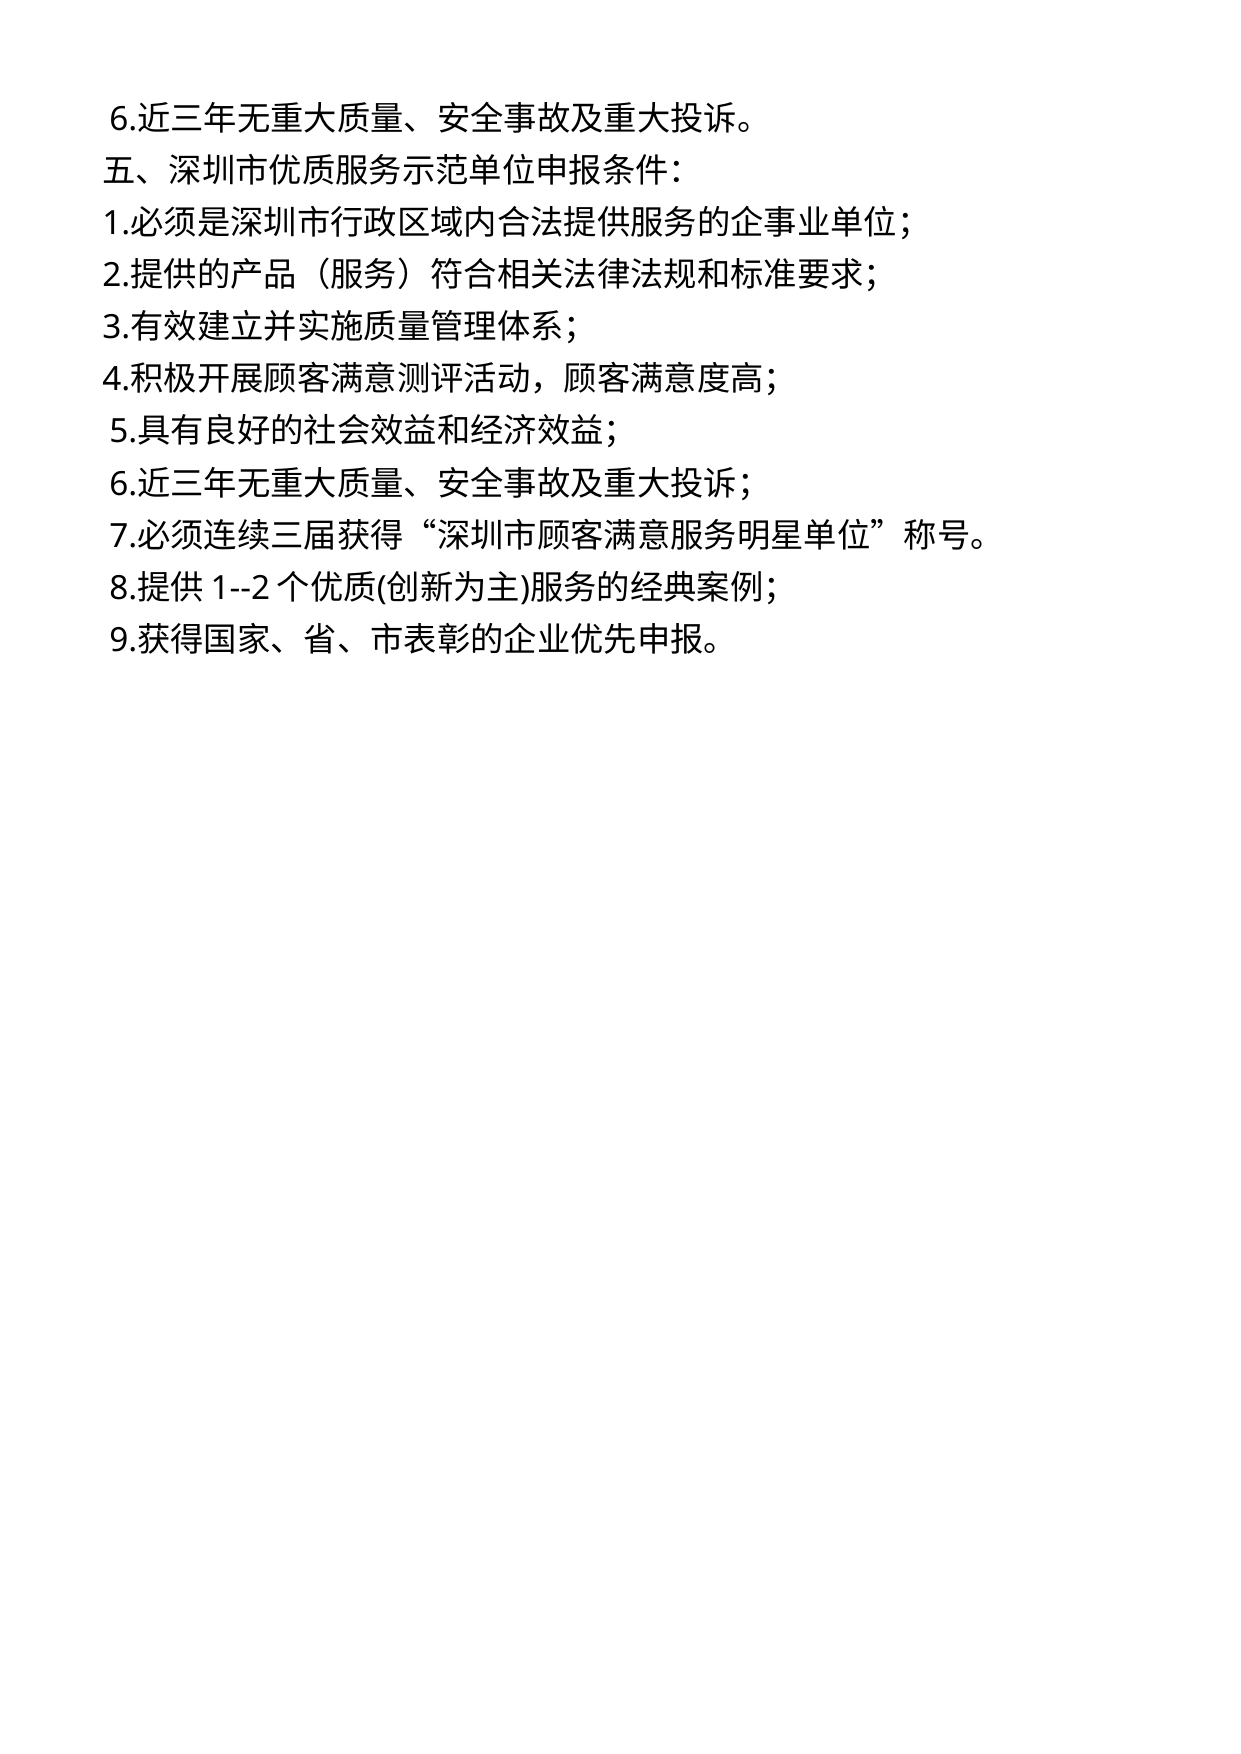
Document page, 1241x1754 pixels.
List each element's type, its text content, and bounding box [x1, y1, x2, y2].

text 7.必须连续三届获得“深圳市顾客满意服务明星单位”称号。 [35, 505, 1211, 557]
text 6.近三年无重大质量、安全事故及重大投诉。 [35, 89, 1211, 141]
text 3.有效建立并实施质量管理体系； [35, 297, 1211, 349]
text 2.提供的产品（服务）符合相关法律法规和标准要求； [35, 245, 1211, 297]
text 5.具有良好的社会效益和经济效益； [35, 401, 1211, 453]
text 4.积极开展顾客满意测评活动，顾客满意度高； [35, 349, 1211, 401]
text 五、深圳市优质服务示范单位申报条件： [35, 141, 1211, 193]
text 6.近三年无重大质量、安全事故及重大投诉； [35, 453, 1211, 505]
text 9.获得国家、省、市表彰的企业优先申报。 [35, 609, 1211, 662]
text 1.必须是深圳市行政区域内合法提供服务的企事业单位； [35, 193, 1211, 245]
text 8.提供1--2个优质(创新为主)服务的经典案例； [35, 557, 1211, 609]
